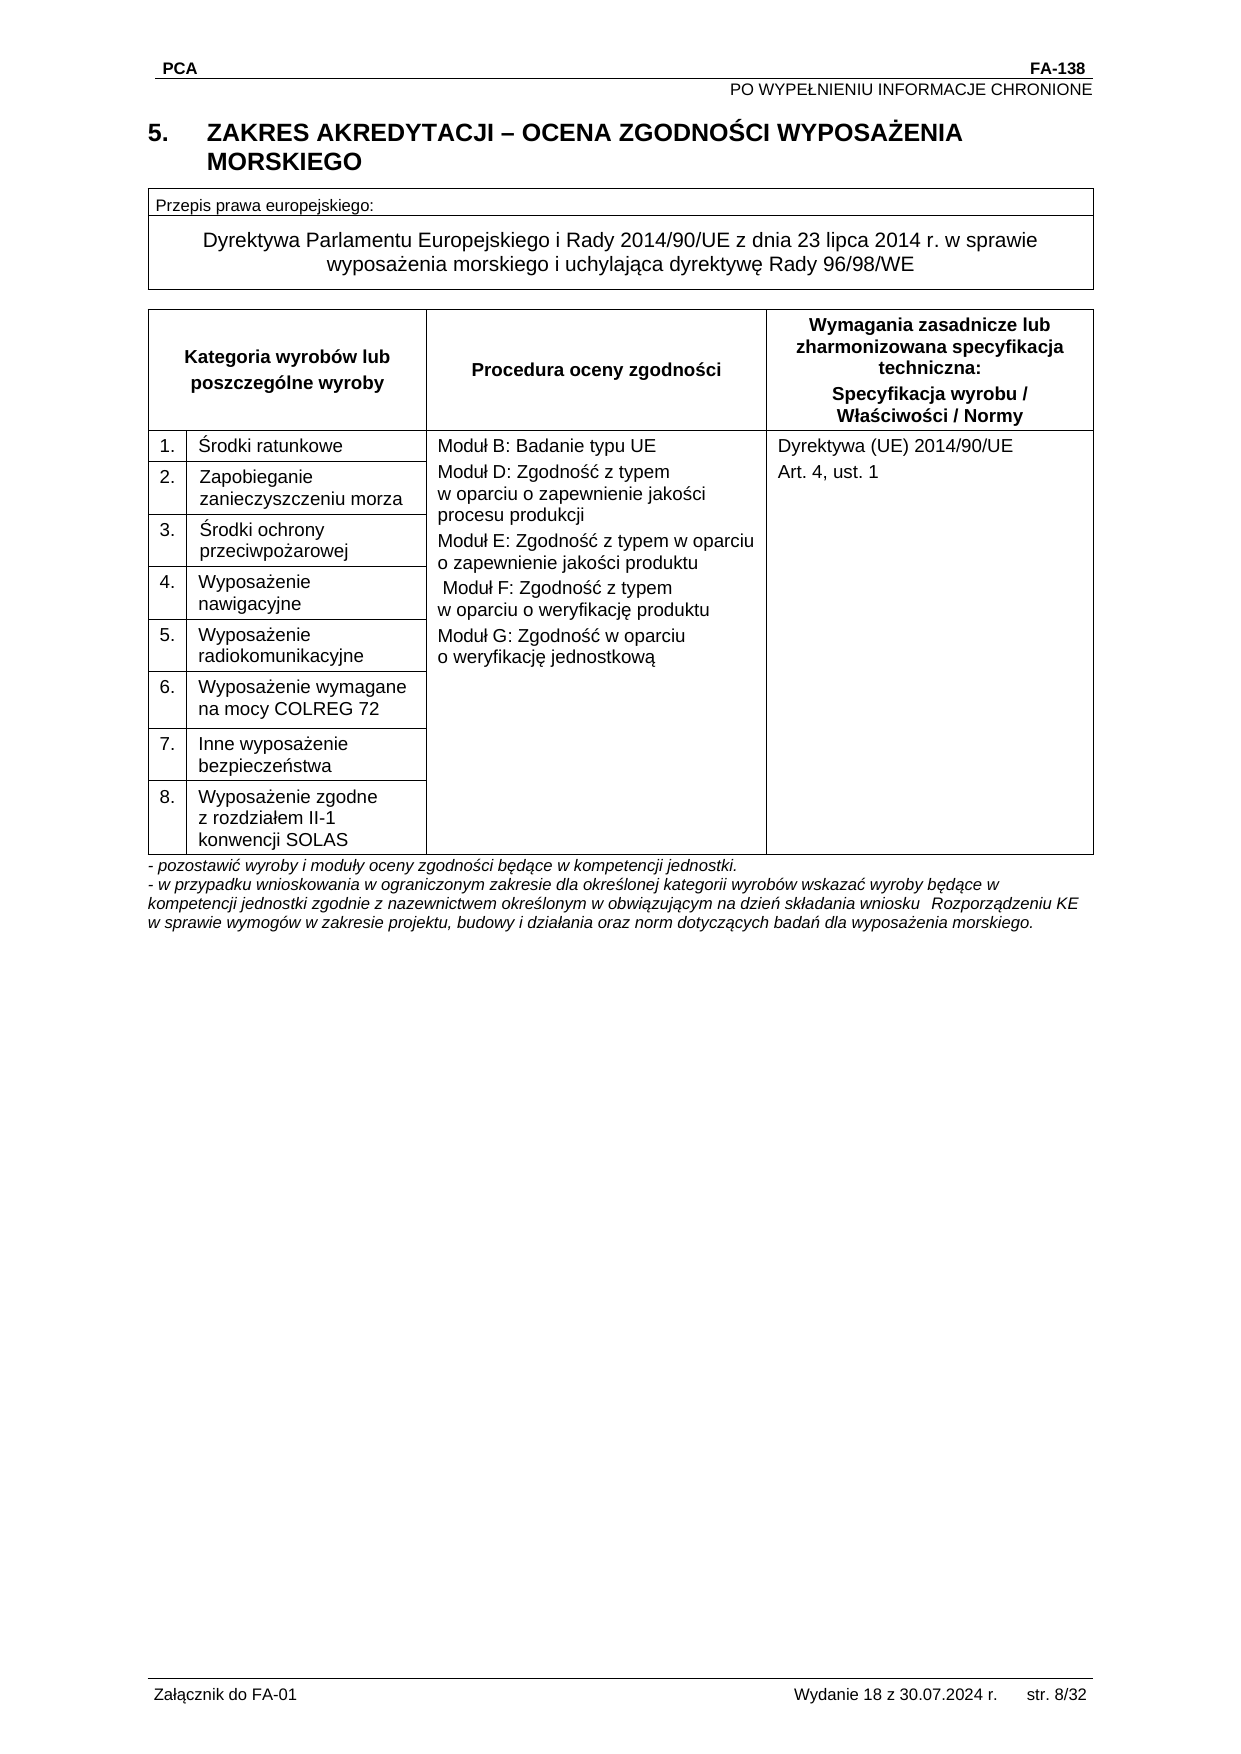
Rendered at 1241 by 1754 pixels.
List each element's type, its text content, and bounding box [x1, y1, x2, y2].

table_cell Środki ochrony przeciwpożarowej [187, 515, 426, 566]
table_cell Wyposażenie wymagane na mocy COLREG 72 [187, 672, 426, 728]
table_cell Zapobieganie zanieczyszczeniu morza [187, 462, 426, 513]
table_cell Dyrektywa Parlamentu Europejskiego i Rady 2014/90/UE z dnia 23 lipca 2014 r. w sprawie wyposażenia morskiego i uchylająca dyrektywę Rady 96/98/WE [149, 216, 1093, 288]
table_cell 1. [149, 431, 186, 461]
table_cell Moduł B: Badanie typu UE Moduł D: Zgodność z typem w oparciu o zapewnienie jakości procesu produkcji Moduł E: Zgodność z typem w oparciu o zapewnienie jakości produktu Moduł F: Zgodność z typem w oparciu o weryfikację produktu Moduł G: Zgodność w oparciu o weryfikację jednostkową [427, 431, 766, 854]
table_cell 3. [149, 515, 186, 566]
table_cell 4. [149, 567, 186, 618]
text - w przypadku wnioskowania w ograniczonym zakresie dla określonej kategorii wyrobów wskazać wyroby będące w kompetencji jednostki zgodnie z nazewnictwem określonym w obwiązującym na dzień składania wniosku Rozporządzeniu KE w sprawie wymogów w zakresie projektu, budowy i działania oraz norm dotyczących badań dla wyposażenia morskiego. [148, 874, 1093, 932]
table_cell Dyrektywa (UE) 2014/90/UE Art. 4, ust. 1 [767, 431, 1093, 854]
title ZAKRES AKREDYTACJI – OCENA ZGODNOŚCI WYPOSAŻENIA MORSKIEGO [148, 118, 1093, 176]
table_cell Wyposażenie radiokomunikacyjne [187, 620, 426, 671]
table_cell Wyposażenie zgodne z rozdziałem II-1 konwencji SOLAS [187, 781, 426, 854]
table_cell Środki ratunkowe [187, 431, 426, 461]
table_cell 2. [149, 462, 186, 513]
table_header Wymagania zasadnicze lub zharmonizowana specyfikacja techniczna: Specyfikacja wyrobu / Właściwości / Normy [767, 310, 1093, 430]
table_cell 7. [149, 729, 186, 780]
table_header Przepis prawa europejskiego: [149, 189, 1093, 214]
table_header Procedura oceny zgodności [427, 310, 766, 430]
table_cell Wyposażenie nawigacyjne [187, 567, 426, 618]
table_cell 8. [149, 781, 186, 854]
table_header Kategoria wyrobów lub poszczególne wyroby [149, 310, 426, 430]
text - pozostawić wyroby i moduły oceny zgodności będące w kompetencji jednostki. [148, 855, 1093, 874]
table_cell Inne wyposażenie bezpieczeństwa [187, 729, 426, 780]
table_cell 6. [149, 672, 186, 728]
table_cell 5. [149, 620, 186, 671]
